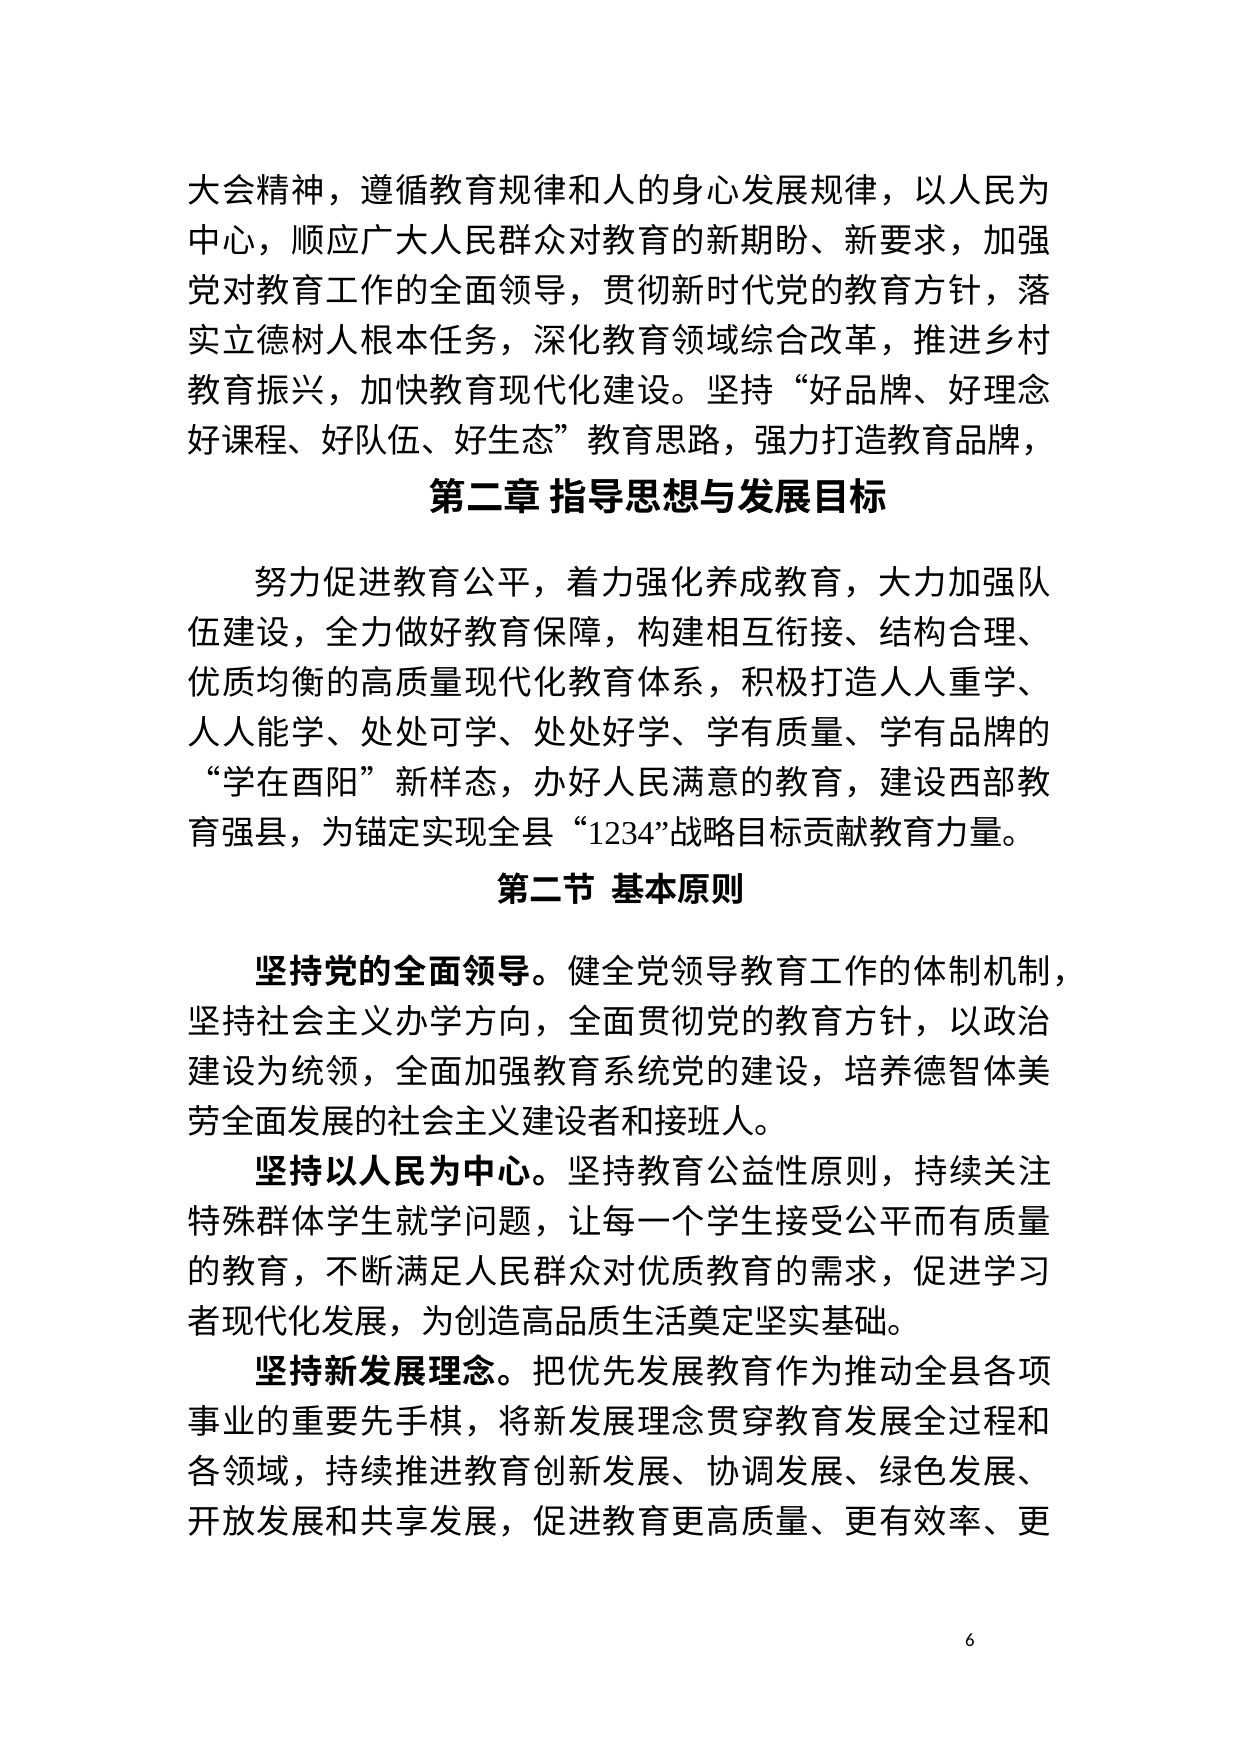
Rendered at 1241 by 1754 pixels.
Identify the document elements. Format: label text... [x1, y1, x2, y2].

text 坚持党的全面领导。健全党领导教育工作的体制机制，坚持社会主义办学方向，全面贯彻党的教育方针，以政治建设为统领，全面加强教育系统党的建设，培养德智体美劳全面发展的社会主义建设者和接班人。 [187, 943, 1053, 1143]
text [187, 1343, 1053, 1543]
text 努力促进教育公平，着力强化养成教育，大力加强队伍建设，全力做好教育保障，构建相互衔接、结构合理、优质均衡的高质量现代化教育体系，积极打造人人重学、人人能学、处处可学、处处好学、学有质量、学有品牌的“学在酉阳”新样态，办好人民满意的教育，建设西部教育强县，为锚定实现全县“1234”战略目标贡献教育力量。 [187, 554, 1053, 854]
text 坚持以人民为中心。坚持教育公益性原则，持续关注特殊群体学生就学问题，让每一个学生接受公平而有质量的教育，不断满足人民群众对优质教育的需求，促进学习者现代化发展，为创造高品质生活奠定坚实基础。 [187, 1143, 1053, 1343]
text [187, 162, 1053, 462]
list 指导思想与发展目标 [187, 462, 1053, 527]
text 第二节 基本原则 [187, 854, 1053, 919]
